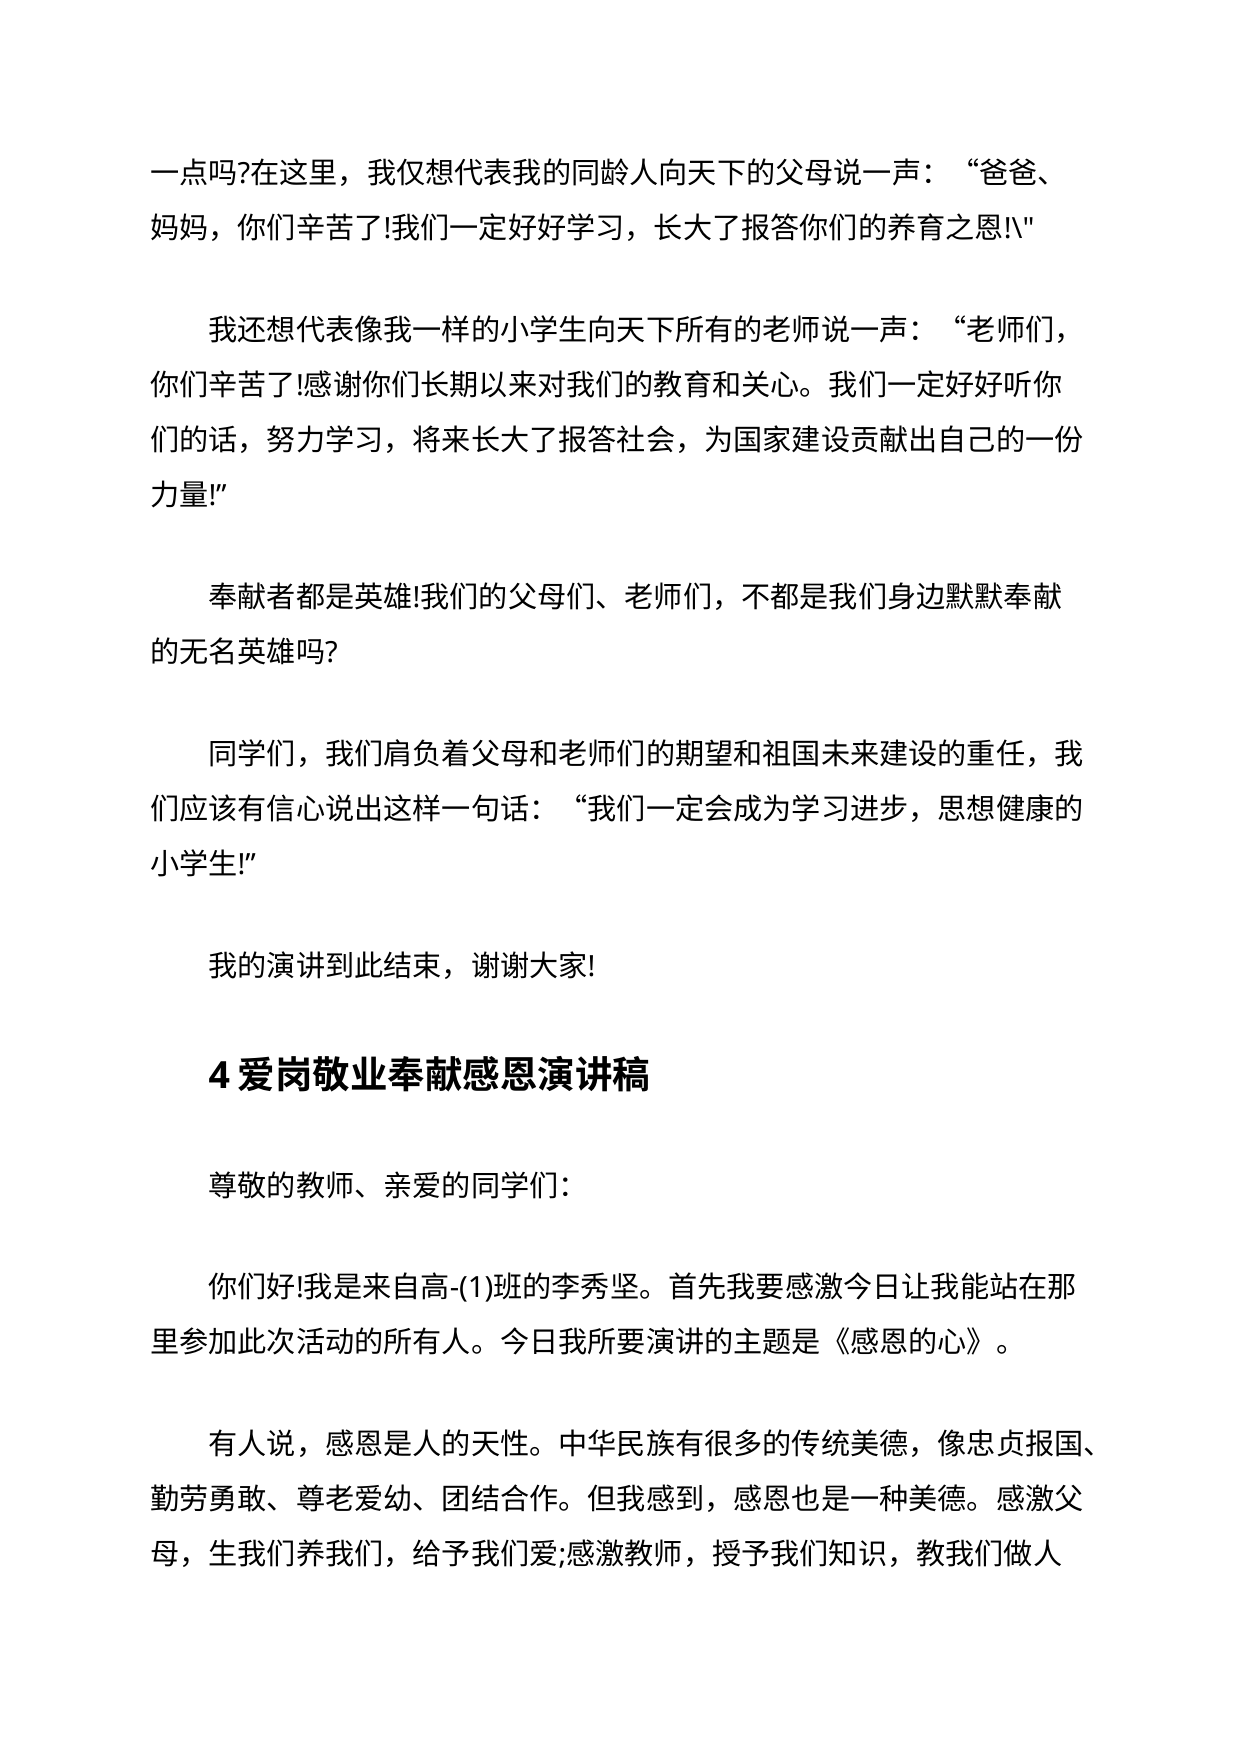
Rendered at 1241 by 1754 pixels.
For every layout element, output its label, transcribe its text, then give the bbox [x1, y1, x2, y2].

text 尊敬的教师、亲爱的同学们： [150, 1162, 1090, 1204]
text 我的演讲到此结束，谢谢大家! [150, 942, 1090, 985]
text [150, 1421, 1090, 1573]
text 你们好!我是来自高-(1)班的李秀坚。首先我要感激今日让我能站在那里参加此次活动的所有人。今日我所要演讲的主题是《感恩的心》。 [150, 1264, 1090, 1361]
text 奉献者都是英雄!我们的父母们、老师们，不都是我们身边默默奉献的无名英雄吗? [150, 574, 1090, 671]
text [150, 150, 1090, 247]
text 我还想代表像我一样的小学生向天下所有的老师说一声：“老师们，你们辛苦了!感谢你们长期以来对我们的教育和关心。我们一定好好听你们的话，努力学习，将来长大了报答社会，为国家建设贡献出自己的一份力量!” [150, 307, 1090, 514]
text 同学们，我们肩负着父母和老师们的期望和祖国未来建设的重任，我们应该有信心说出这样一句话：“我们一定会成为学习进步，思想健康的小学生!” [150, 731, 1090, 883]
text 4爱岗敬业奉献感恩演讲稿 [150, 1044, 1090, 1099]
